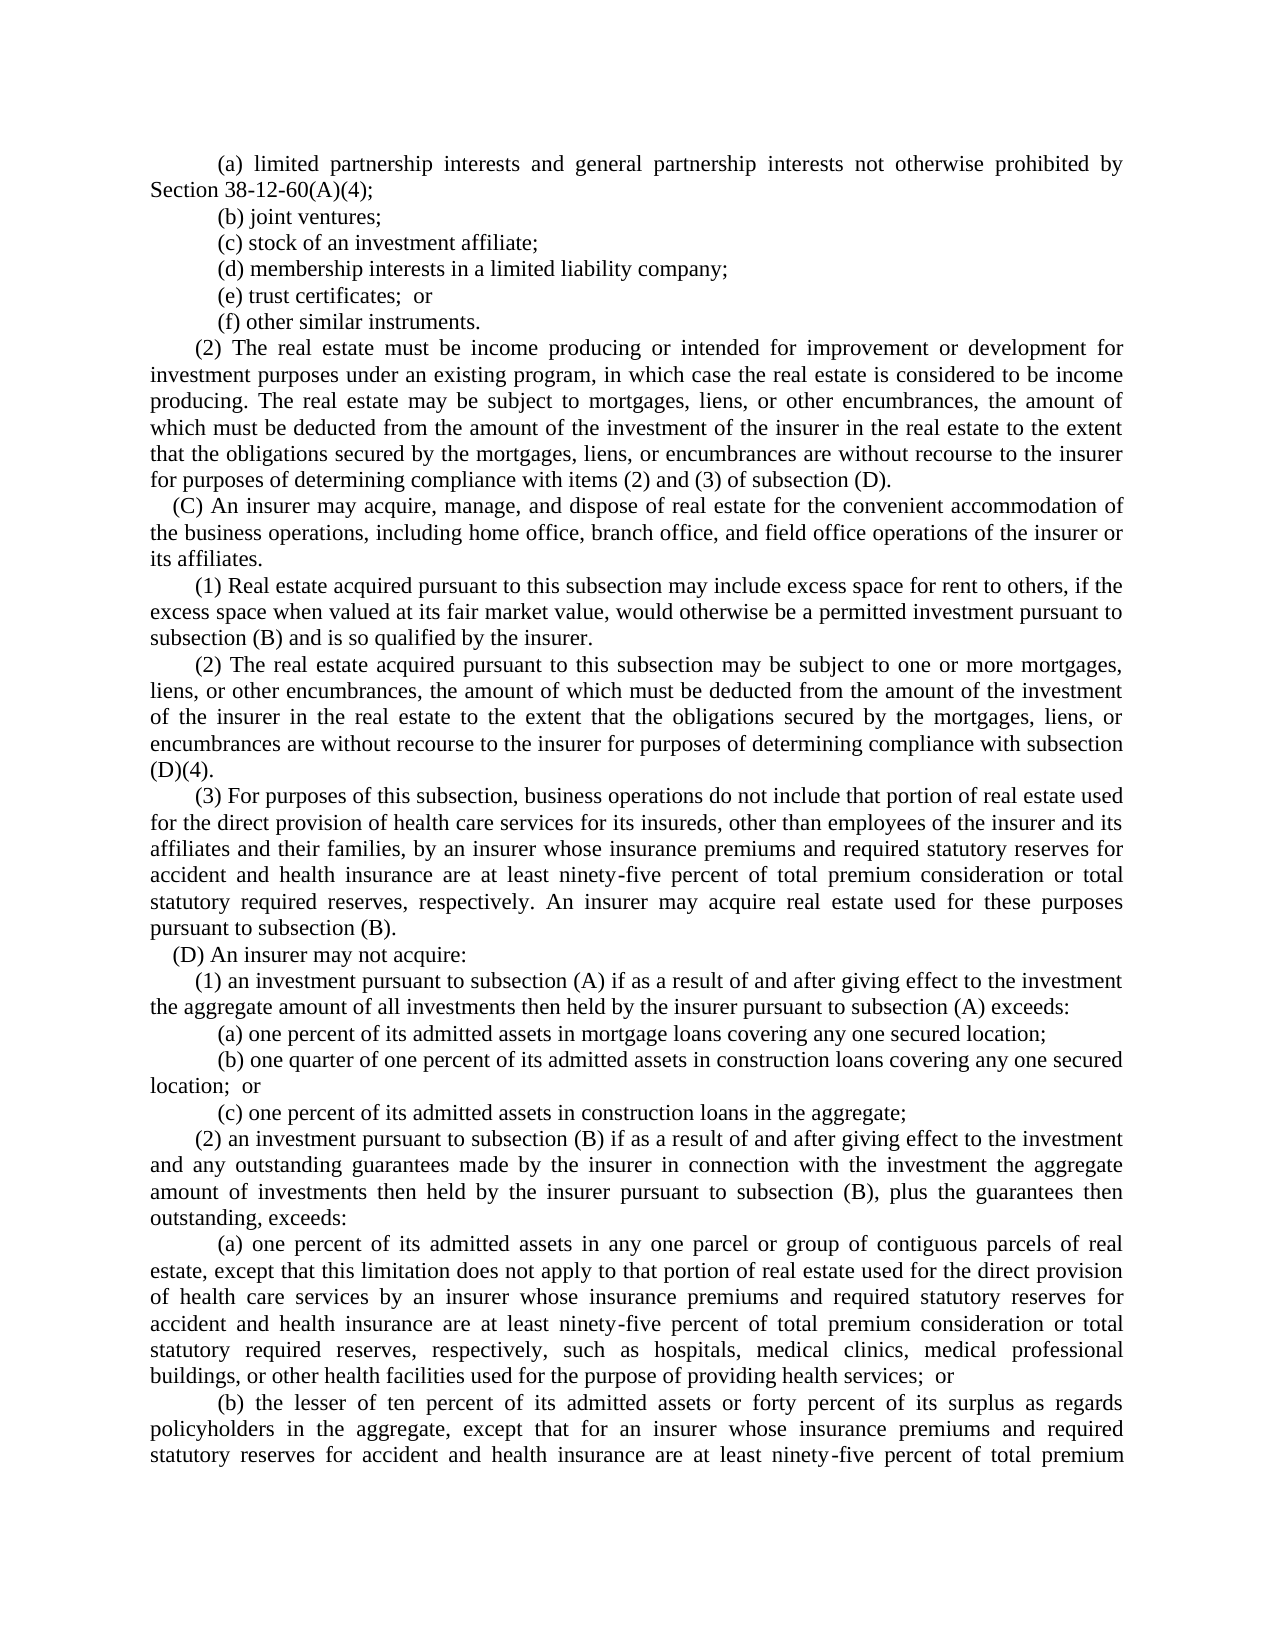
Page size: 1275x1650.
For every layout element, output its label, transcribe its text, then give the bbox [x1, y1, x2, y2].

text (c) stock of an investment affiliate; [150, 229, 1125, 255]
text (b) one quarter of one percent of its admitted assets in construction loans covering any one secured location; or [150, 1046, 1125, 1099]
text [150, 1389, 1125, 1468]
text (2) The real estate must be income producing or intended for improvement or development for investment purposes under an existing program, in which case the real estate is considered to be income producing. The real estate may be subject to mortgages, liens, or other encumbrances, the amount of which must be deducted from the amount of the investment of the insurer in the real estate to the extent that the obligations secured by the mortgages, liens, or encumbrances are without recourse to the insurer for purposes of determining compliance with items (2) and (3) of subsection (D). [150, 334, 1125, 493]
text (D) An insurer may not acquire: [150, 941, 1125, 967]
text (1) an investment pursuant to subsection (A) if as a result of and after giving effect to the investment the aggregate amount of all investments then held by the insurer pursuant to subsection (A) exceeds: [150, 967, 1125, 1020]
text (f) other similar instruments. [150, 308, 1125, 334]
text (1) Real estate acquired pursuant to this subsection may include excess space for rent to others, if the excess space when valued at its fair market value, would otherwise be a permitted investment pursuant to subsection (B) and is so qualified by the insurer. [150, 572, 1125, 651]
text (b) joint ventures; [150, 203, 1125, 229]
text (c) one percent of its admitted assets in construction loans in the aggregate; [150, 1099, 1125, 1125]
text (2) The real estate acquired pursuant to this subsection may be subject to one or more mortgages, liens, or other encumbrances, the amount of which must be deducted from the amount of the investment of the insurer in the real estate to the extent that the obligations secured by the mortgages, liens, or encumbrances are without recourse to the insurer for purposes of determining compliance with subsection (D)(4). [150, 651, 1125, 782]
text (a) limited partnership interests and general partnership interests not otherwise prohibited by Section 38-12-60(A)(4); [150, 150, 1125, 203]
text (a) one percent of its admitted assets in mortgage loans covering any one secured location; [150, 1020, 1125, 1046]
text (2) an investment pursuant to subsection (B) if as a result of and after giving effect to the investment and any outstanding guarantees made by the insurer in connection with the investment the aggregate amount of investments then held by the insurer pursuant to subsection (B), plus the guarantees then outstanding, exceeds: [150, 1125, 1125, 1231]
text (a) one percent of its admitted assets in any one parcel or group of contiguous parcels of real estate, except that this limitation does not apply to that portion of real estate used for the direct provision of health care services by an insurer whose insurance premiums and required statutory reserves for accident and health insurance are at least ninety-five percent of total premium consideration or total statutory required reserves, respectively, such as hospitals, medical clinics, medical professional buildings, or other health facilities used for the purpose of providing health services; or [150, 1231, 1125, 1389]
text (e) trust certificates; or [150, 282, 1125, 308]
text (C) An insurer may acquire, manage, and dispose of real estate for the convenient accommodation of the business operations, including home office, branch office, and field office operations of the insurer or its affiliates. [150, 493, 1125, 572]
text (3) For purposes of this subsection, business operations do not include that portion of real estate used for the direct provision of health care services for its insureds, other than employees of the insurer and its affiliates and their families, by an insurer whose insurance premiums and required statutory reserves for accident and health insurance are at least ninety-five percent of total premium consideration or total statutory required reserves, respectively. An insurer may acquire real estate used for these purposes pursuant to subsection (B). [150, 782, 1125, 941]
text (d) membership interests in a limited liability company; [150, 255, 1125, 282]
